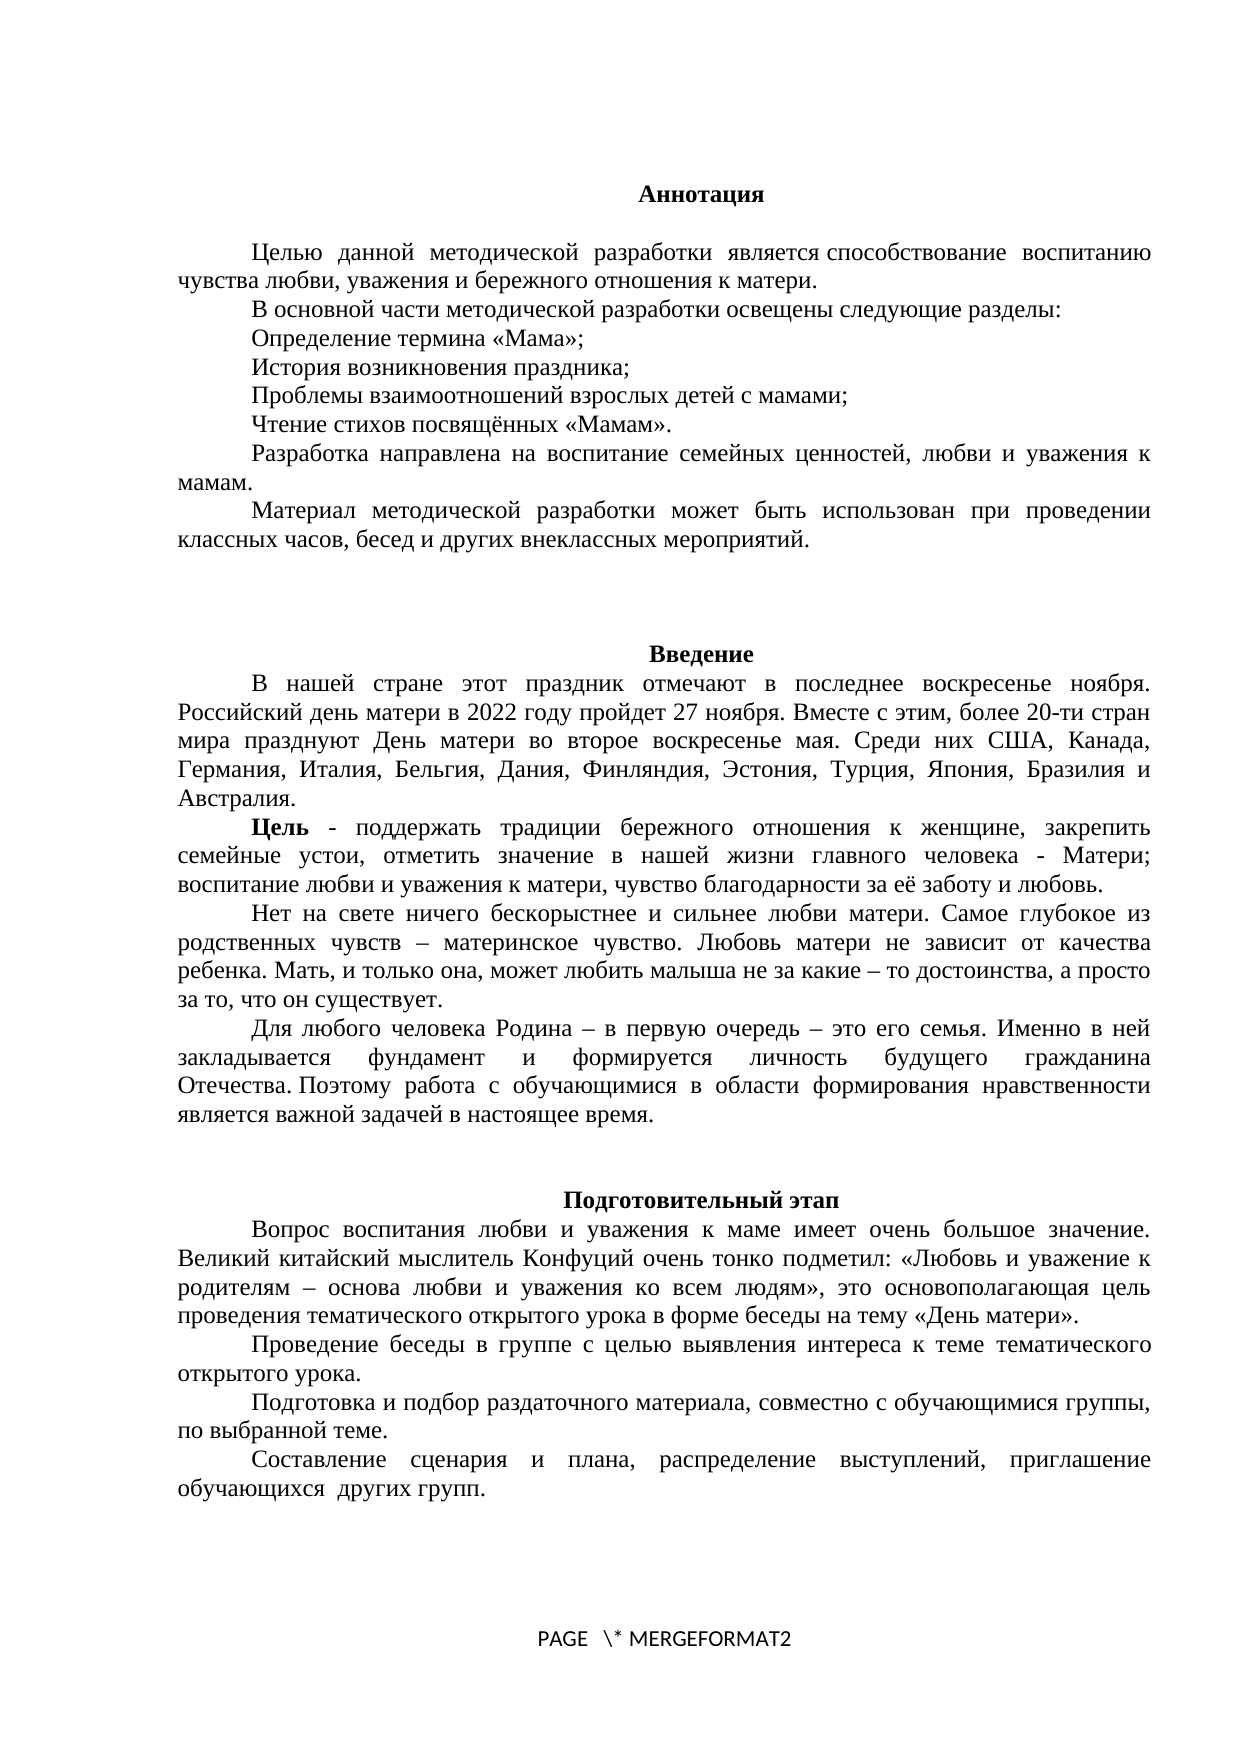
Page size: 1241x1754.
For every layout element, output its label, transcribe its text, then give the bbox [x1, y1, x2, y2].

text Определение термина «Мама»; [177, 323, 1152, 352]
text Составление сценария и плана, распределение выступлений, приглашение обучающихся других групп. [177, 1444, 1152, 1502]
text В основной части методической разработки освещены следующие разделы: [177, 294, 1152, 323]
text История возникновения праздника; [177, 352, 1152, 380]
text В нашей стране этот праздник отмечают в последнее воскресенье ноября. Российский день матери в 2022 году пройдет 27 ноября. Вместе с этим, более 20-ти стран мира празднуют День матери во второе воскресенье мая. Среди них США, Канада, Германия, Италия, Бельгия, Дания, Финляндия, Эстония, Турция, Япония, Бразилия и Австралия. [177, 668, 1152, 812]
text Цель - поддержать традиции бережного отношения к женщине, закрепить семейные устои, отметить значение в нашей жизни главного человека - Матери; воспитание любви и уважения к матери, чувство благодарности за её заботу и любовь. [177, 812, 1152, 898]
text Введение [177, 639, 1152, 668]
text Чтение стихов посвящённых «Мамам». [177, 409, 1152, 438]
text Проблемы взаимоотношений взрослых детей с мамами; [177, 380, 1152, 409]
text Вопрос воспитания любви и уважения к маме имеет очень большое значение. Великий китайский мыслитель Конфуций очень тонко подметил: «Любовь и уважение к родителям – основа любви и уважения ко всем людям», это основополагающая цель проведения тематического открытого урока в форме беседы на тему «День матери». [177, 1214, 1152, 1329]
text Целью данной методической разработки является способствование воспитанию чувства любви, уважения и бережного отношения к матери. [177, 237, 1152, 294]
text Материал методической разработки может быть использован при проведении классных часов, бесед и других внеклассных мероприятий. [177, 495, 1152, 553]
text Для любого человека Родина – в первую очередь – это его семья. Именно в ней закладывается фундамент и формируется личность будущего гражданина Отечества. Поэтому работа с обучающимися в области формирования нравственности является важной задачей в настоящее время. [177, 1013, 1152, 1128]
text Проведение беседы в группе с целью выявления интереса к теме тематического открытого урока. [177, 1329, 1152, 1387]
text Подготовительный этап [177, 1185, 1152, 1214]
text Нет на свете ничего бескорыстнее и сильнее любви матери. Самое глубокое из родственных чувств – материнское чувство. Любовь матери не зависит от качества ребенка. Мать, и только она, может любить малыша не за какие – то достоинства, а просто за то, что он существует. [177, 898, 1152, 1013]
text Подготовка и подбор раздаточного материала, совместно с обучающимися группы, по выбранной теме. [177, 1387, 1152, 1444]
text Аннотация [177, 179, 1152, 208]
text Разработка направлена на воспитание семейных ценностей, любви и уважения к мамам. [177, 438, 1152, 495]
